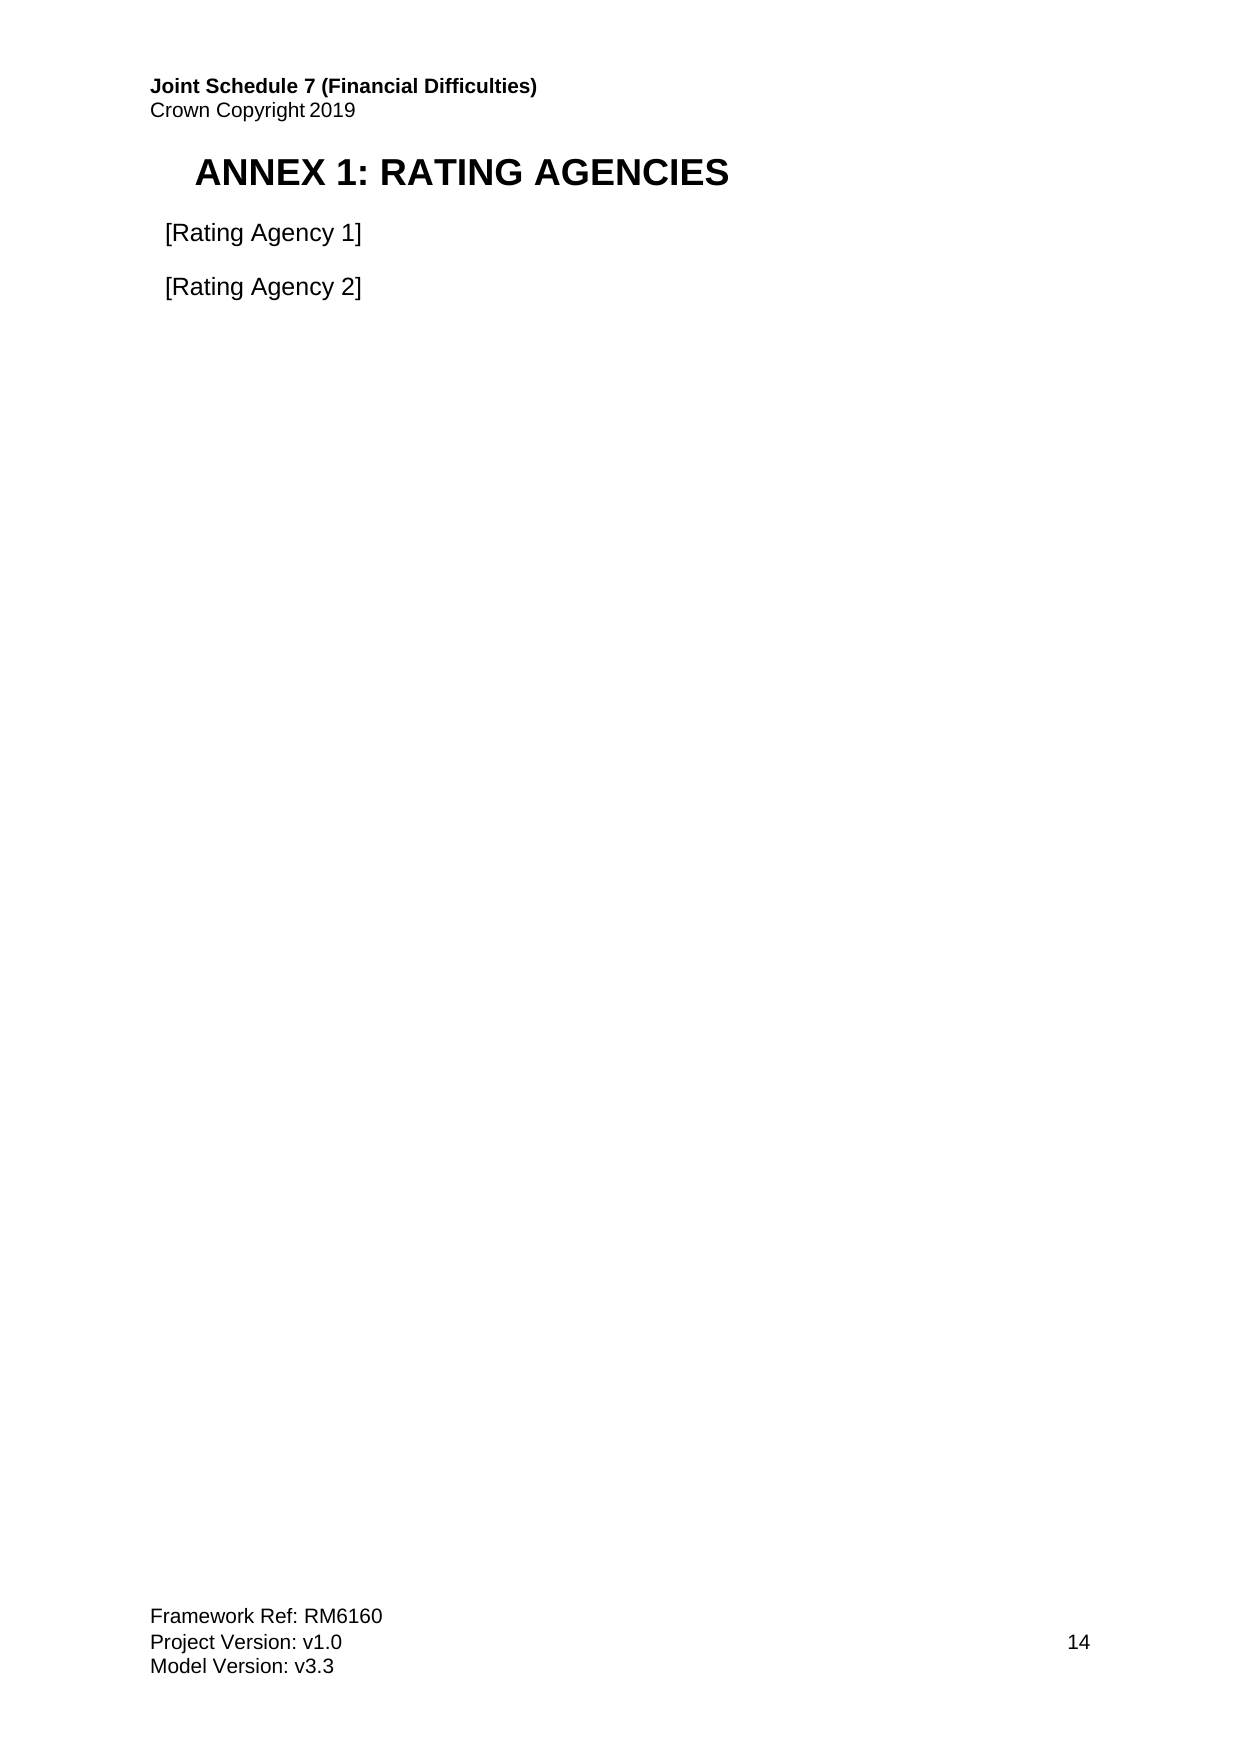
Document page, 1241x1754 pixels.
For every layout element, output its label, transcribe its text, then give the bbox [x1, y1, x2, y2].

text [Rating Agency 2] [165, 272, 1090, 301]
text ANNEX 1: RATING AGENCIES [150, 150, 1090, 193]
text [Rating Agency 1] [165, 218, 1090, 247]
